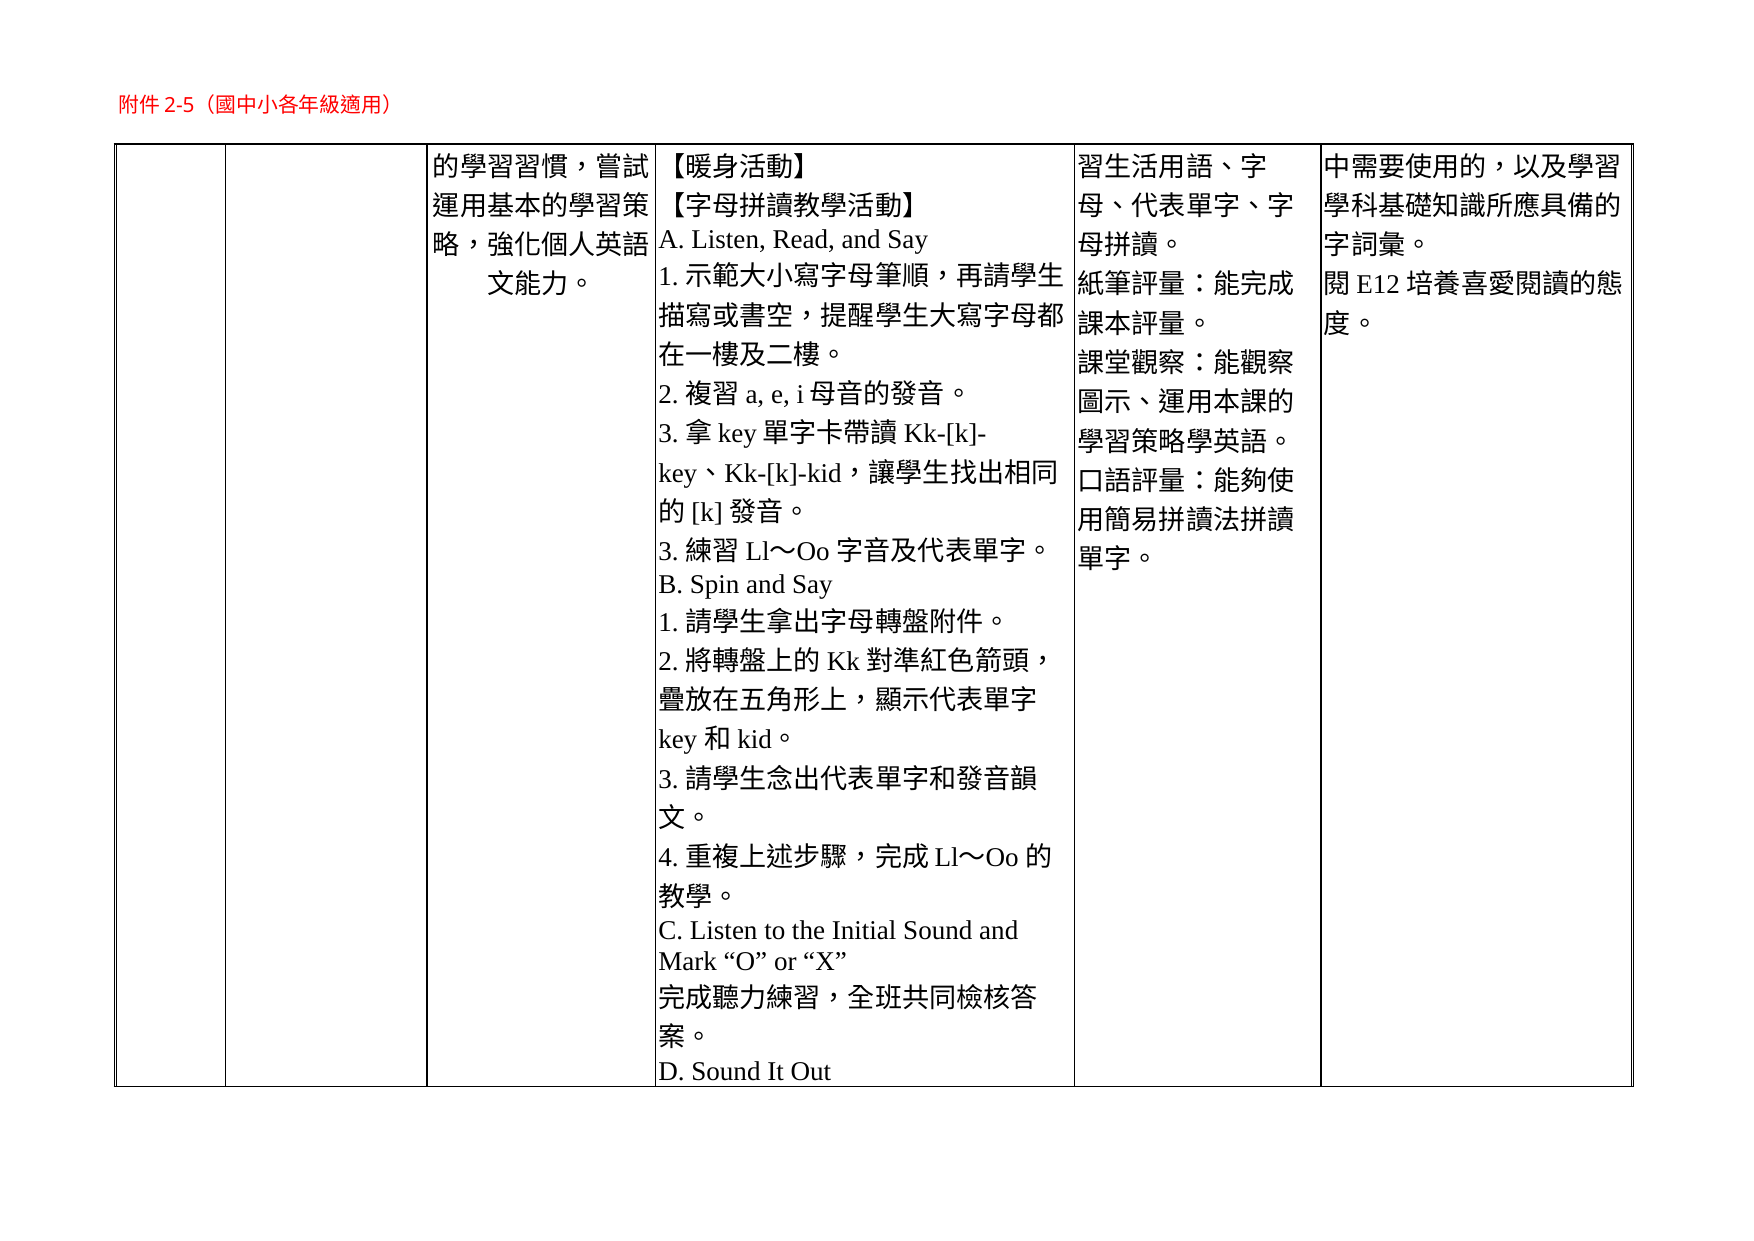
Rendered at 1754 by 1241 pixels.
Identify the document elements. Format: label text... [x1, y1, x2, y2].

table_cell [428, 145, 655, 1086]
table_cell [1322, 145, 1631, 1086]
table_cell 八 [117, 145, 225, 1086]
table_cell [656, 145, 1074, 1086]
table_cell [1075, 145, 1320, 1086]
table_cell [226, 145, 426, 1086]
